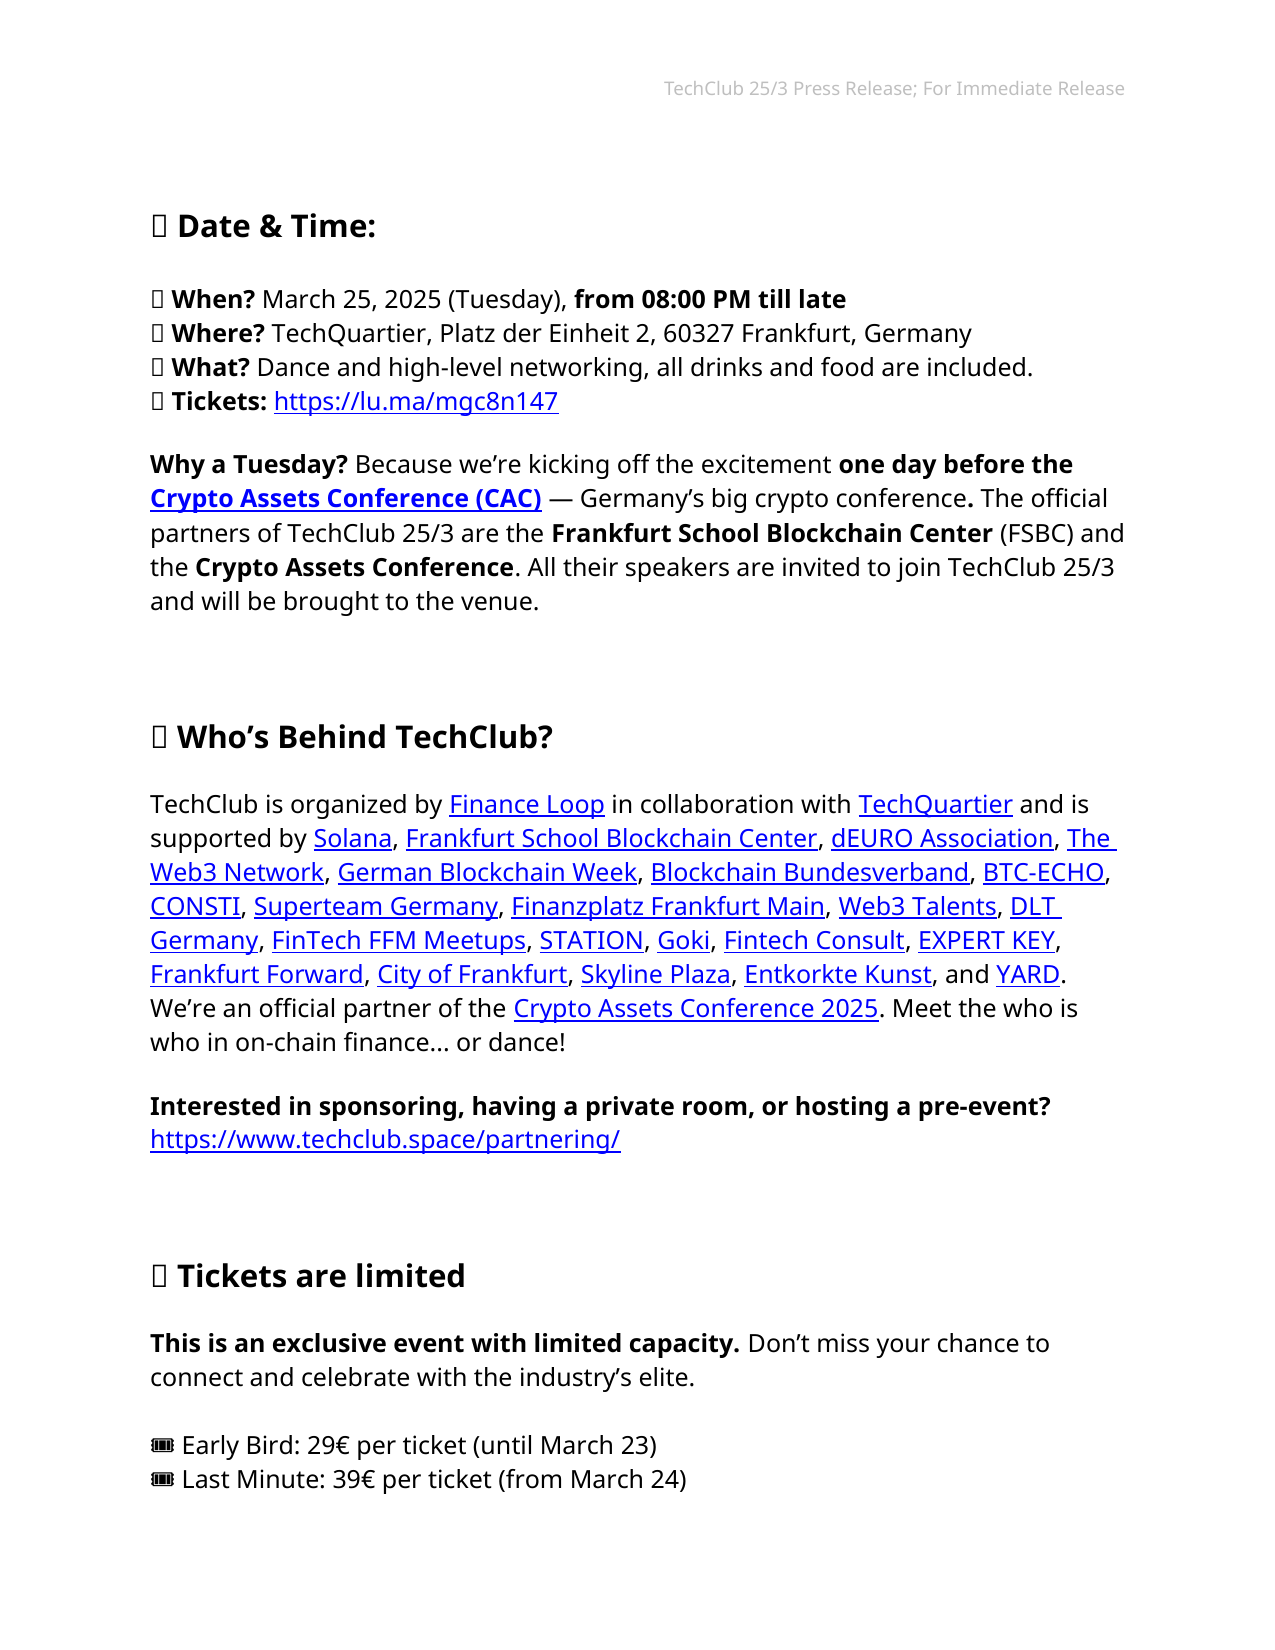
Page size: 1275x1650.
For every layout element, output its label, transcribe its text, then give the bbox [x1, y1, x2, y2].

text 📅 Date & Time: [150, 163, 1125, 246]
text Why a Tuesday? Because we’re kicking off the excitement one day before the Crypto Assets Conference (CAC) — Germany’s big crypto conference. The official partners of TechClub 25/3 are the Frankfurt School Blockchain Center (FSBC) and the Crypto Assets Conference. All their speakers are invited to join TechClub 25/3 and will be brought to the venue. [150, 447, 1125, 686]
text TechClub is organized by Finance Loop in collaboration with TechQuartier and is supported by Solana, Frankfurt School Blockchain Center, dEURO Association, The Web3 Network, German Blockchain Week, Blockchain Bundesverband, BTC-ECHO, CONSTI, Superteam Germany, Finanzplatz Frankfurt Main, Web3 Talents, DLT Germany, FinTech FFM Meetups, STATION, Goki, Fintech Consult, EXPERT KEY, Frankfurt Forward, City of Frankfurt, Skyline Plaza, Entkorkte Kunst, and YARD. We’re an official partner of the Crypto Assets Conference 2025. Meet the who is who in on-chain finance... or dance! [150, 786, 1125, 1059]
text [150, 1325, 1125, 1530]
text 🔥 Tickets are limited [150, 1253, 1125, 1296]
text Interested in sponsoring, having a private room, or hosting a pre-event? https://www.techclub.space/partnering/ [150, 1088, 1125, 1224]
text 💡 Who’s Behind TechClub? [150, 715, 1125, 757]
text 📍 When? March 25, 2025 (Tuesday), from 08:00 PM till late 📍 Where? TechQuartier, Platz der Einheit 2, 60327 Frankfurt, Germany 📍 What? Dance and high-level networking, all drinks and food are included. 📍 Tickets: https://lu.ma/mgc8n147 [150, 282, 1125, 418]
